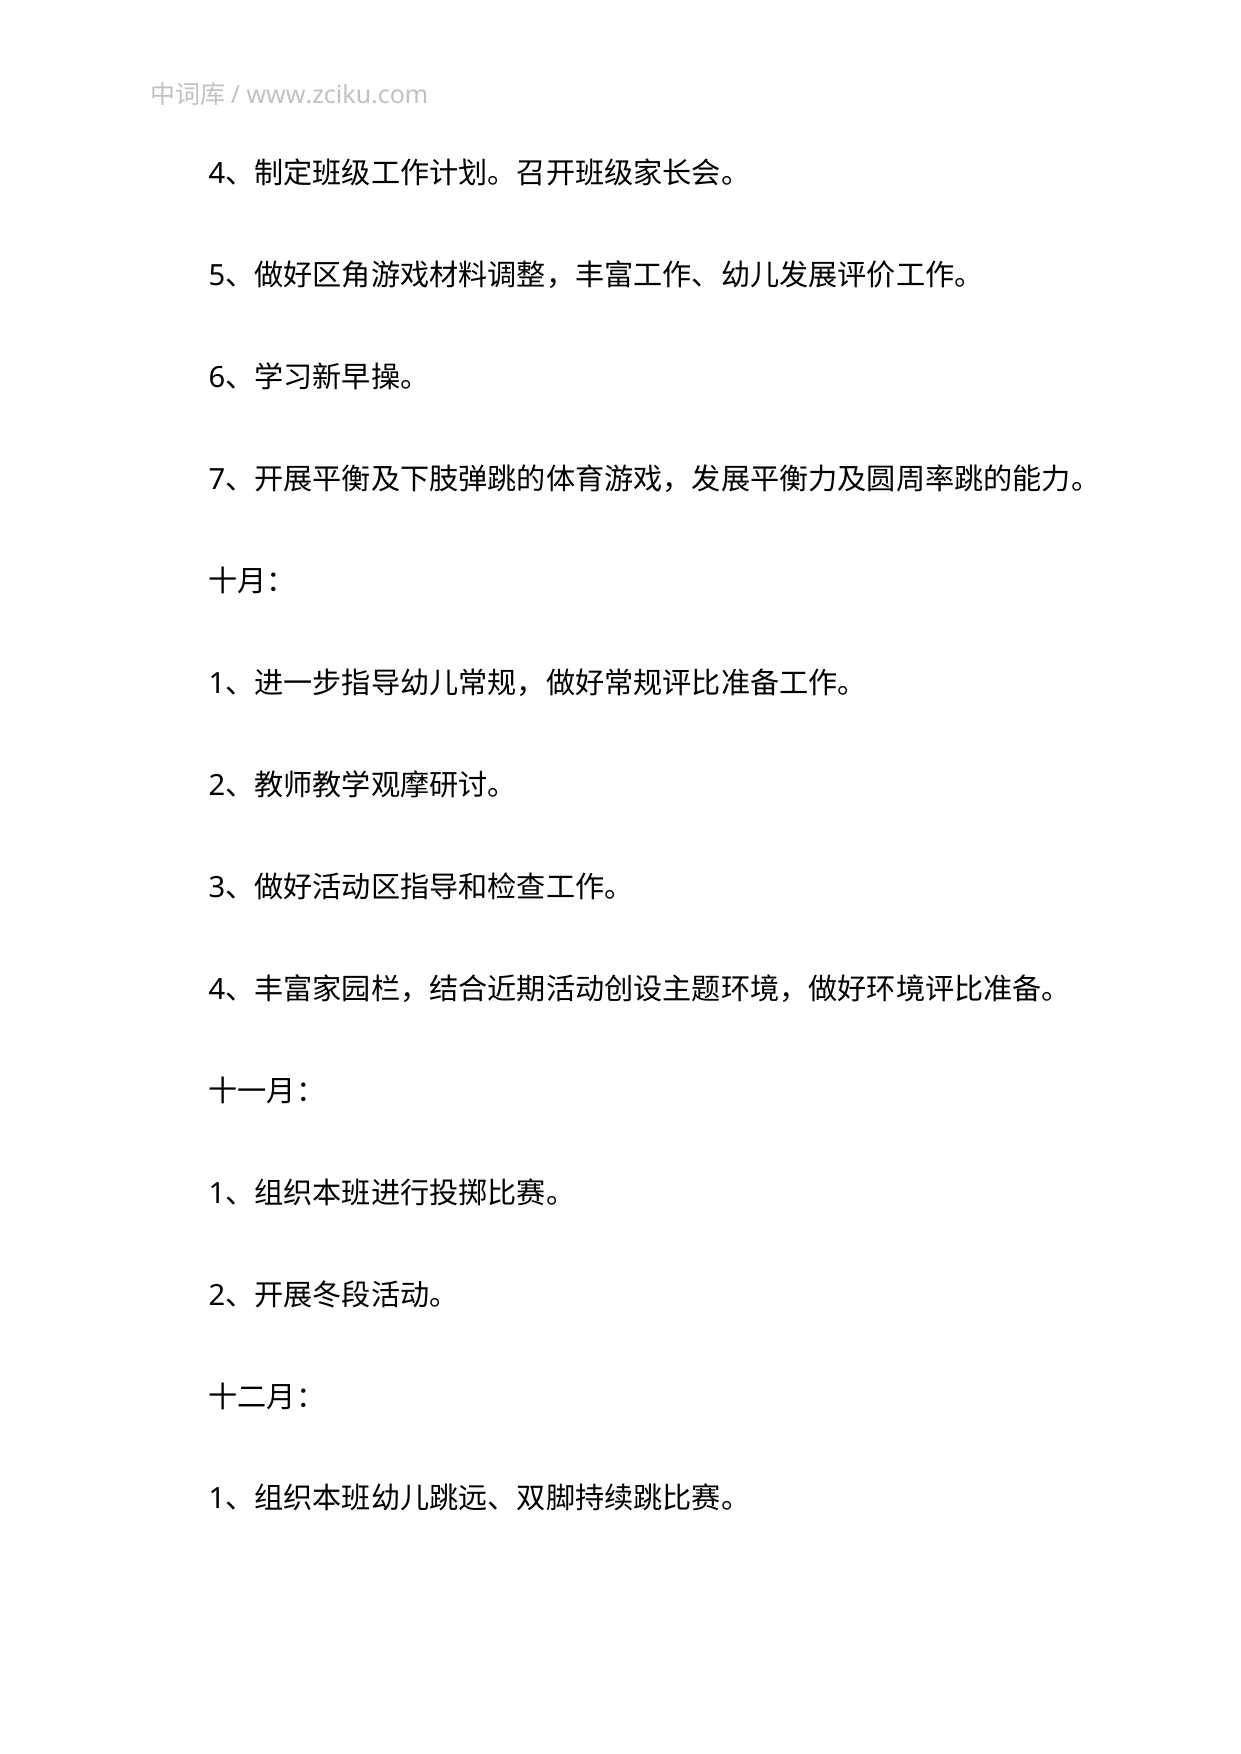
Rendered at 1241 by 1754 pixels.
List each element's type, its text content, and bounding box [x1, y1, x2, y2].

text 1、组织本班幼儿跳远、双脚持续跳比赛。 [150, 1475, 1090, 1517]
text 十月： [150, 558, 1090, 600]
text 2、开展冬段活动。 [150, 1271, 1090, 1314]
text 7、开展平衡及下肢弹跳的体育游戏，发展平衡力及圆周率跳的能力。 [150, 456, 1090, 498]
text 3、做好活动区指导和检查工作。 [150, 864, 1090, 906]
text 6、学习新早操。 [150, 354, 1090, 396]
text 1、进一步指导幼儿常规，做好常规评比准备工作。 [150, 660, 1090, 702]
text 十一月： [150, 1068, 1090, 1110]
text 4、丰富家园栏，结合近期活动创设主题环境，做好环境评比准备。 [150, 966, 1090, 1008]
text 1、组织本班进行投掷比赛。 [150, 1169, 1090, 1212]
text 十二月： [150, 1373, 1090, 1416]
text 4、制定班级工作计划。召开班级家长会。 [150, 150, 1090, 192]
text 5、做好区角游戏材料调整，丰富工作、幼儿发展评价工作。 [150, 252, 1090, 294]
text 2、教师教学观摩研讨。 [150, 762, 1090, 804]
